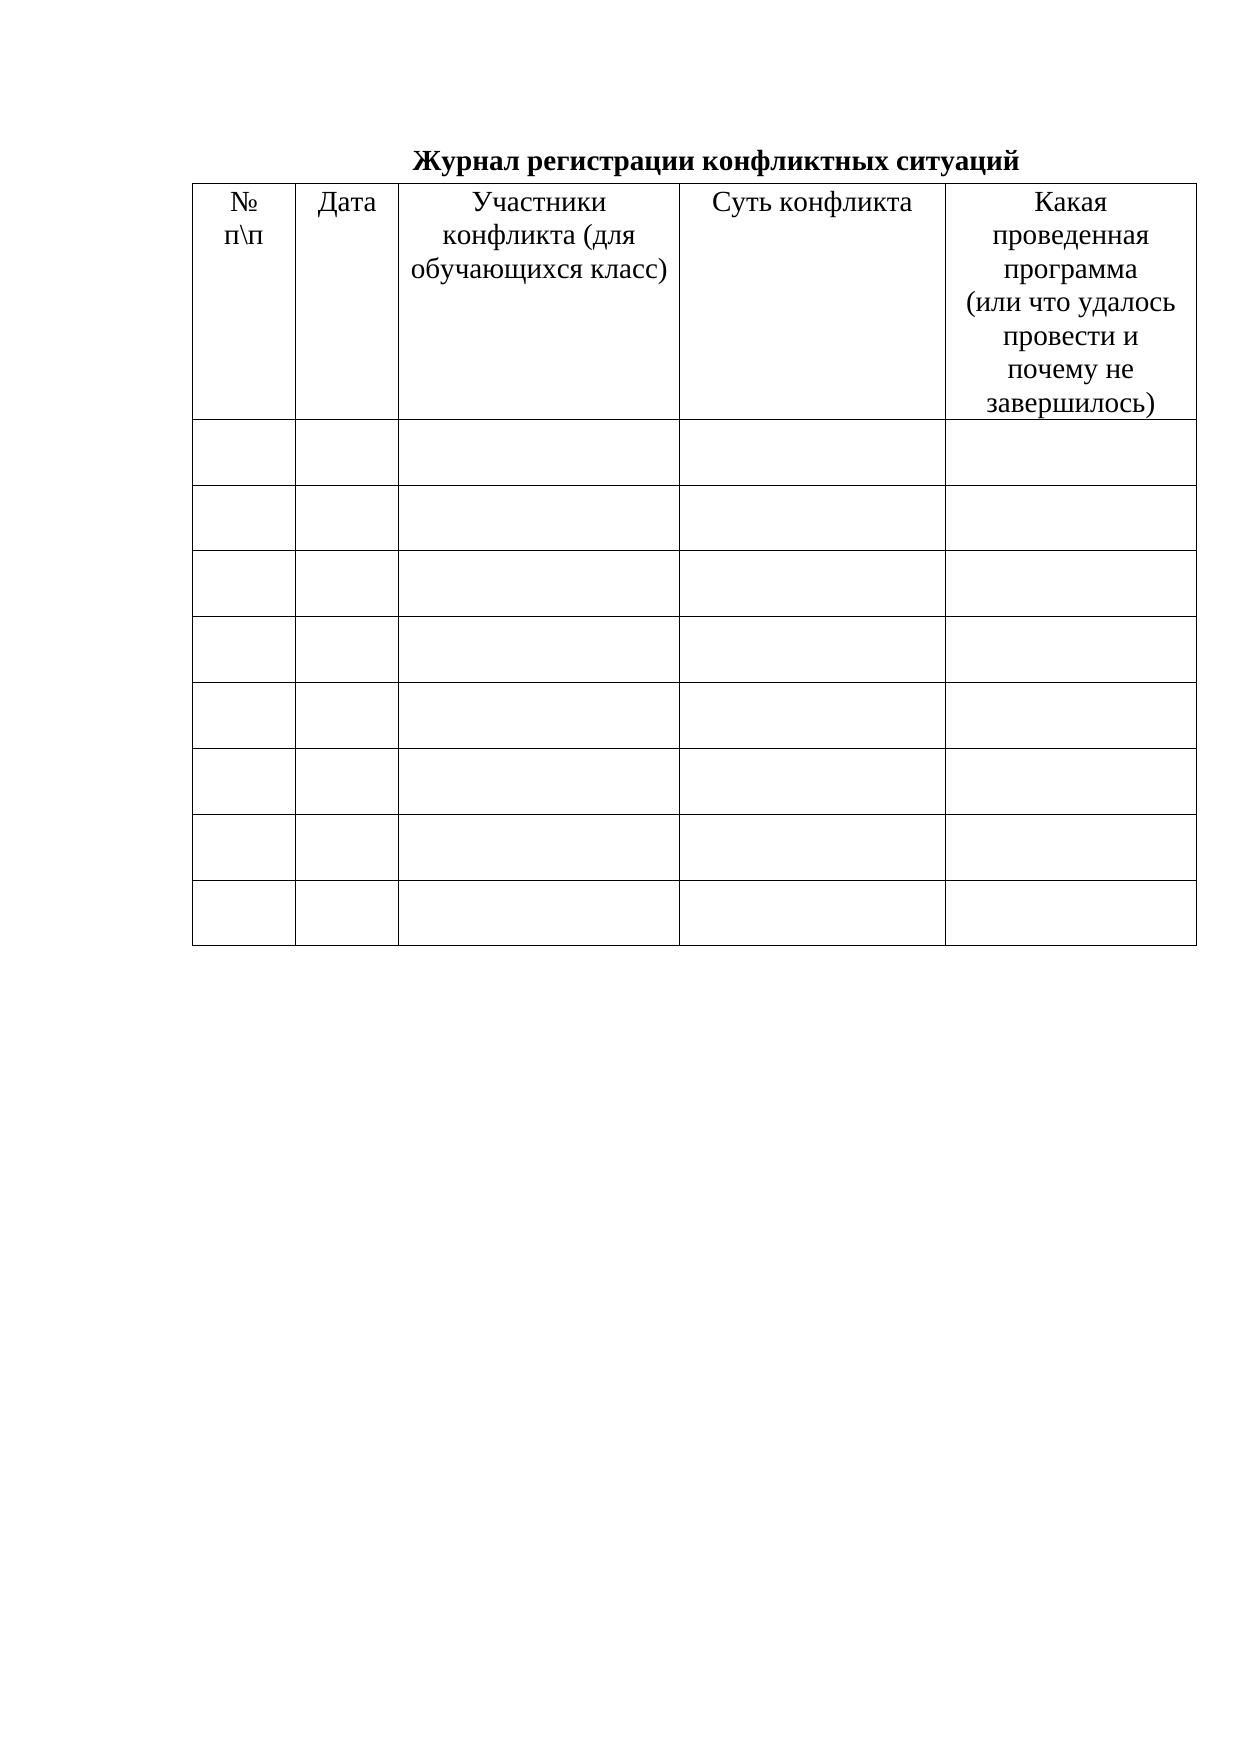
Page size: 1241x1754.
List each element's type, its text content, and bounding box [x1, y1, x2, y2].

table_cell [296, 617, 398, 682]
table_cell [399, 551, 679, 616]
table_cell [946, 486, 1196, 550]
table_cell [193, 881, 295, 945]
table_cell [296, 815, 398, 879]
table_cell [680, 881, 945, 945]
table_cell [680, 617, 945, 682]
table_cell [680, 749, 945, 814]
table_cell [193, 815, 295, 879]
table_cell [946, 881, 1196, 945]
table_cell [946, 420, 1196, 484]
table_header Участники конфликта (для обучающихся класс) [399, 184, 679, 419]
table_cell [399, 617, 679, 682]
table_cell [680, 486, 945, 550]
table_cell [296, 551, 398, 616]
table_header Суть конфликта [680, 184, 945, 419]
table_cell [193, 683, 295, 748]
table_cell [193, 420, 295, 484]
table_cell [296, 749, 398, 814]
table_cell [193, 551, 295, 616]
table_cell [946, 815, 1196, 879]
table_cell [296, 486, 398, 550]
table_cell [680, 551, 945, 616]
table_cell [296, 420, 398, 484]
table_cell [399, 881, 679, 945]
table_header Какая проведенная программа (или что удалось провести и почему не завершилось) [946, 184, 1196, 419]
table_header № п\п [193, 184, 295, 419]
table_cell [399, 815, 679, 879]
table_cell [399, 749, 679, 814]
table_cell [946, 749, 1196, 814]
table_cell [296, 683, 398, 748]
table_header Дата [296, 184, 398, 419]
table_cell [399, 420, 679, 484]
table_cell [946, 617, 1196, 682]
table_cell [946, 683, 1196, 748]
table_cell [296, 881, 398, 945]
table_cell [193, 486, 295, 550]
table_cell [399, 486, 679, 550]
table_cell [193, 749, 295, 814]
table_cell [946, 551, 1196, 616]
table_cell [680, 420, 945, 484]
text Журнал регистрации конфликтных ситуаций [177, 143, 1152, 177]
table_cell [193, 617, 295, 682]
table_cell [399, 683, 679, 748]
table_cell [680, 815, 945, 879]
table_cell [680, 683, 945, 748]
